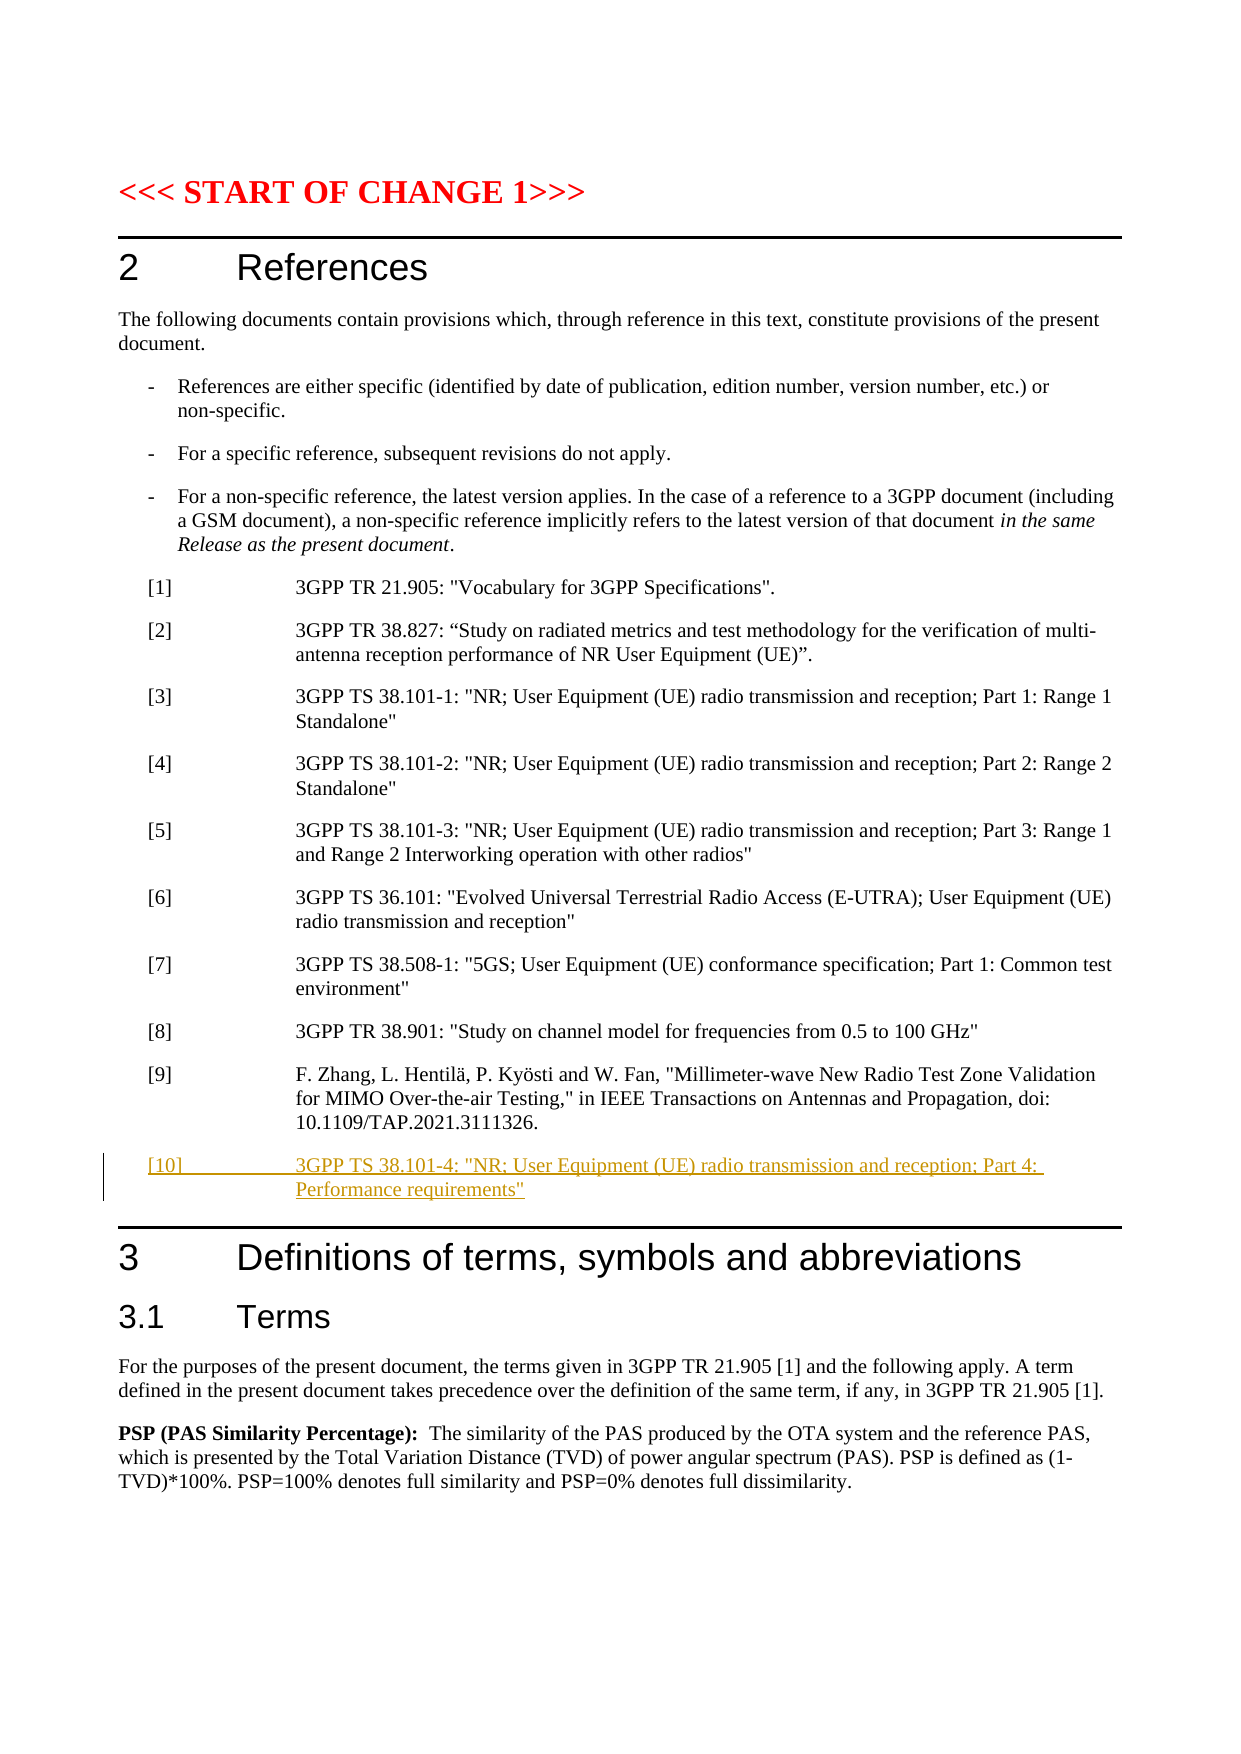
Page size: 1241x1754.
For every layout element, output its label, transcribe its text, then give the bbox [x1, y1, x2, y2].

text [3] 3GPP TS 38.101-1: "NR; User Equipment (UE) radio transmission and reception; Part 1: Range 1 Standalone" [148, 684, 1122, 733]
text - For a non-specific reference, the latest version applies. In the case of a reference to a 3GPP document (including a GSM document), a non-specific reference implicitly refers to the latest version of that document in the same Release as the present document. [148, 484, 1122, 556]
text The following documents contain provisions which, through reference in this text, constitute provisions of the present document. [118, 307, 1122, 355]
subtitle 3 Definitions of terms, symbols and abbreviations [118, 1229, 1122, 1278]
text [7] 3GPP TS 38.508-1: "5GS; User Equipment (UE) conformance specification; Part 1: Common test environment" [148, 952, 1122, 1000]
text [5] 3GPP TS 38.101-3: "NR; User Equipment (UE) radio transmission and reception; Part 3: Range 1 and Range 2 Interworking operation with other radios" [148, 818, 1122, 866]
text [4] 3GPP TS 38.101-2: "NR; User Equipment (UE) radio transmission and reception; Part 2: Range 2 Standalone" [148, 751, 1122, 799]
subtitle 2 References [118, 239, 1122, 288]
text PSP (PAS Similarity Percentage): The similarity of the PAS produced by the OTA system and the reference PAS, which is presented by the Total Variation Distance (TVD) of power angular spectrum (PAS). PSP is defined as (1-TVD)*100%. PSP=100% denotes full similarity and PSP=0% denotes full dissimilarity. [118, 1421, 1122, 1493]
text [8] 3GPP TR 38.901: "Study on channel model for frequencies from 0.5 to 100 GHz" [148, 1019, 1122, 1043]
text <<< START OF CHANGE 1>>> [118, 173, 1122, 211]
text - References are either specific (identified by date of publication, edition number, version number, etc.) or non-specific. [148, 374, 1122, 422]
text [9] F. Zhang, L. Hentilä, P. Kyösti and W. Fan, "Millimeter-wave New Radio Test Zone Validation for MIMO Over-the-air Testing," in IEEE Transactions on Antennas and Propagation, doi: 10.1109/TAP.2021.3111326. [148, 1062, 1122, 1134]
text [1] 3GPP TR 21.905: "Vocabulary for 3GPP Specifications". [148, 575, 1122, 599]
text For the purposes of the present document, the terms given in 3GPP TR 21.905 [1] and the following apply. A term defined in the present document takes precedence over the definition of the same term, if any, in 3GPP TR 21.905 [1]. [118, 1354, 1122, 1402]
text [2] 3GPP TR 38.827: “Study on radiated metrics and test methodology for the verification of multi-antenna reception performance of NR User Equipment (UE)”. [148, 618, 1122, 666]
text - For a specific reference, subsequent revisions do not apply. [148, 441, 1122, 465]
subtitle 3.1 Terms [118, 1297, 1122, 1335]
text [6] 3GPP TS 36.101: "Evolved Universal Terrestrial Radio Access (E-UTRA); User Equipment (UE) radio transmission and reception" [148, 885, 1122, 933]
